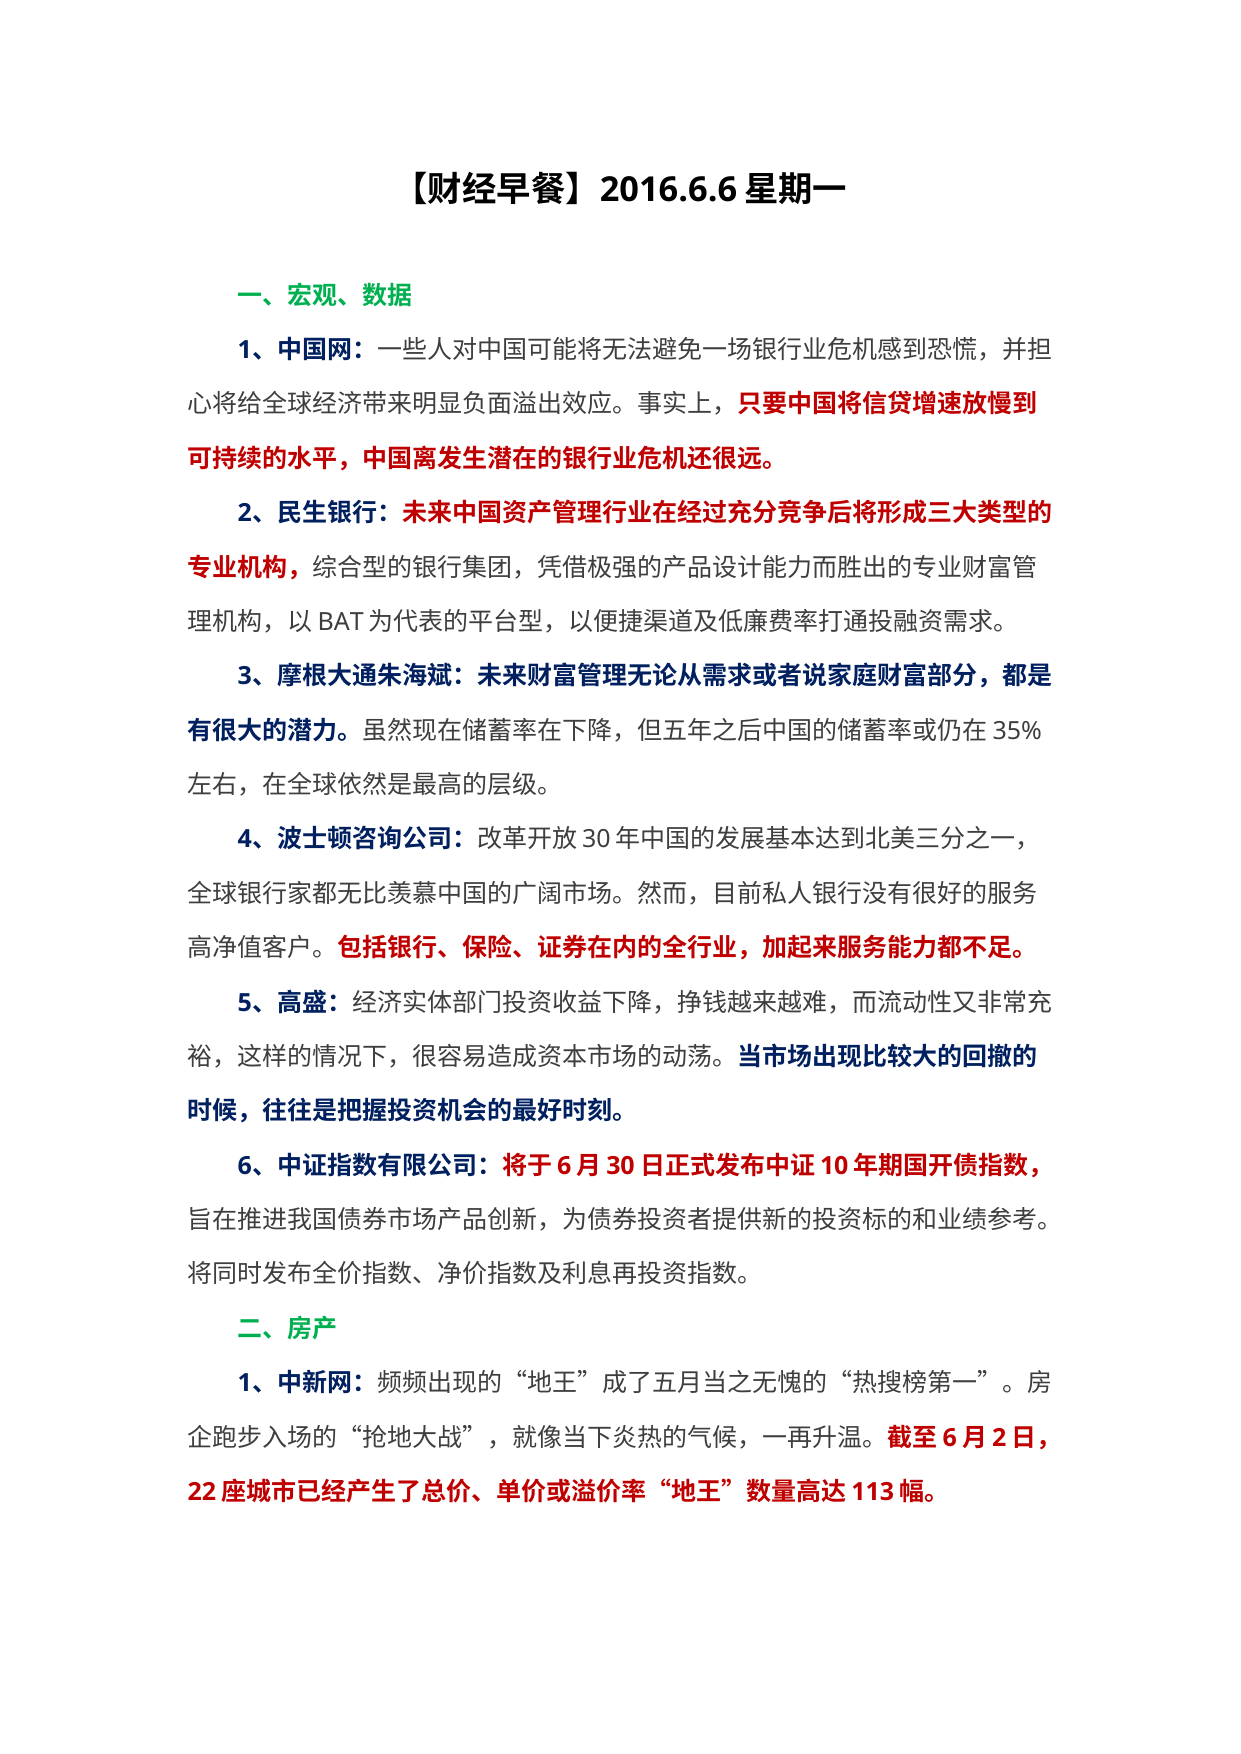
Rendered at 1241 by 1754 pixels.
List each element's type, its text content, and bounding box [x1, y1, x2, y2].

text 4、波士顿咨询公司：改革开放30年中国的发展基本达到北美三分之一，全球银行家都无比羡慕中国的广阔市场。然而，目前私人银行没有很好的服务高净值客户。包括银行、保险、证券在内的全行业，加起来服务能力都不足。 [187, 819, 1053, 964]
text 一、宏观、数据 [187, 275, 1053, 311]
text 二、房产 [187, 1308, 1053, 1344]
text 1、中国网：一些人对中国可能将无法避免一场银行业危机感到恐慌，并担心将给全球经济带来明显负面溢出效应。事实上，只要中国将信贷增速放慢到可持续的水平，中国离发生潜在的银行业危机还很远。 [187, 329, 1053, 474]
text 6、中证指数有限公司：将于6月30日正式发布中证10年期国开债指数，旨在推进我国债券市场产品创新，为债券投资者提供新的投资标的和业绩参考。将同时发布全价指数、净价指数及利息再投资指数。 [187, 1145, 1053, 1290]
text 2、民生银行：未来中国资产管理行业在经过充分竞争后将形成三大类型的专业机构，综合型的银行集团，凭借极强的产品设计能力而胜出的专业财富管理机构，以BAT为代表的平台型，以便捷渠道及低廉费率打通投融资需求。 [187, 493, 1053, 638]
text 3、摩根大通朱海斌：未来财富管理无论从需求或者说家庭财富部分，都是有很大的潜力。虽然现在储蓄率在下降，但五年之后中国的储蓄率或仍在35%左右，在全球依然是最高的层级。 [187, 656, 1053, 801]
text 5、高盛：经济实体部门投资收益下降，挣钱越来越难，而流动性又非常充裕，这样的情况下，很容易造成资本市场的动荡。当市场出现比较大的回撤的时候，往往是把握投资机会的最好时刻。 [187, 982, 1053, 1127]
text 1、中新网：频频出现的“地王”成了五月当之无愧的“热搜榜第一”。房企跑步入场的“抢地大战”，就像当下炎热的气候，一再升温。截至6月2日，22座城市已经产生了总价、单价或溢价率“地王”数量高达113幅。 [187, 1363, 1053, 1508]
text 【财经早餐】2016.6.6星期一 [187, 162, 1053, 212]
